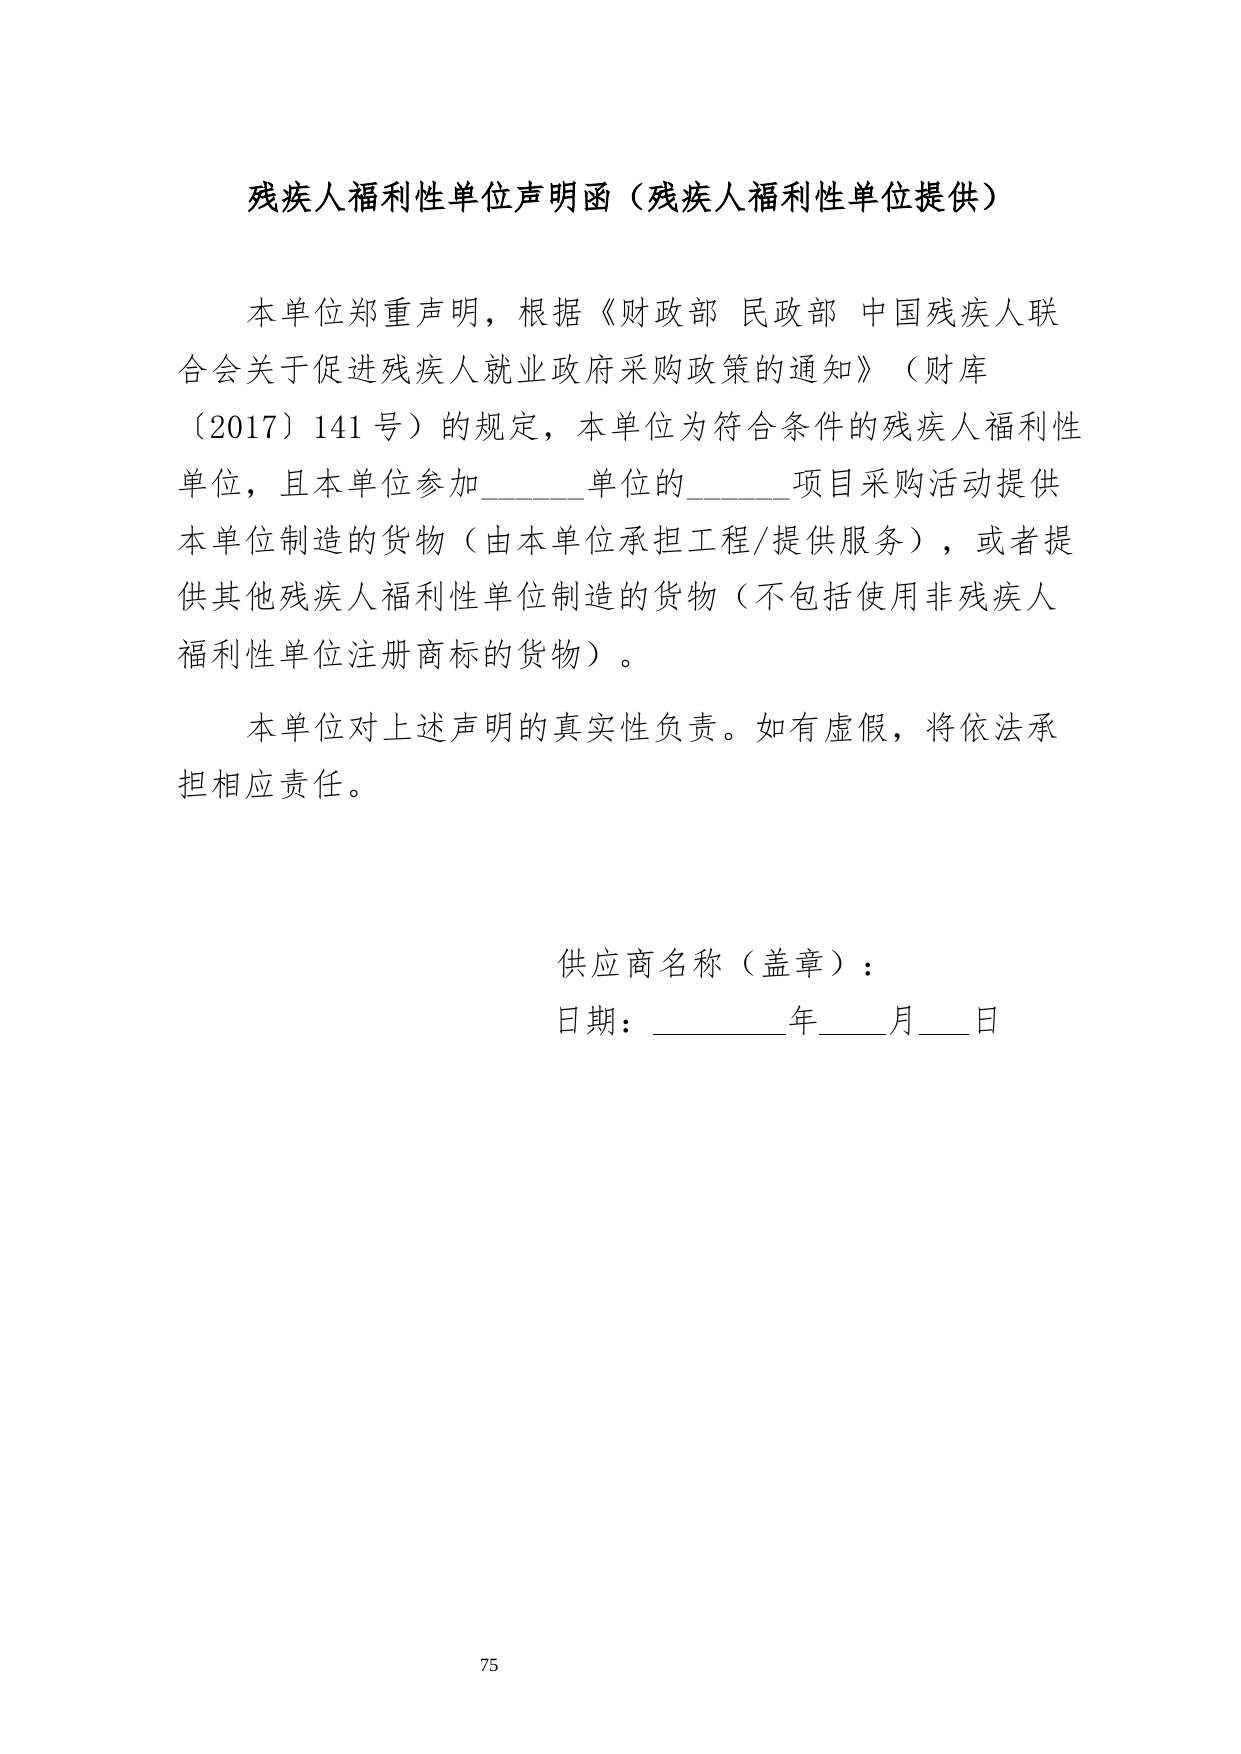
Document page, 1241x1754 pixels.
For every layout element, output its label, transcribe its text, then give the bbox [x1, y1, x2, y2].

text 日期： 年 月 日 [175, 999, 1084, 1037]
text 本单位对上述声明的真实性负责。如有虚假，将依法承担相应责任。 [175, 706, 1084, 801]
text 本单位郑重声明，根据《财政部 民政部 中国残疾人联合会关于促进残疾人就业政府采购政策的通知》（财库〔2017〕141号）的规定，本单位为符合条件的残疾人福利性单位，且本单位参加______单位的______项目采购活动提供本单位制造的货物（由本单位承担工程/提供服务），或者提供其他残疾人福利性单位制造的货物（不包括使用非残疾人福利性单位注册商标的货物）。 [175, 291, 1084, 671]
text 供应商名称（盖章）： [175, 942, 1084, 980]
text 残疾人福利性单位声明函（残疾人福利性单位提供） [175, 175, 1084, 213]
